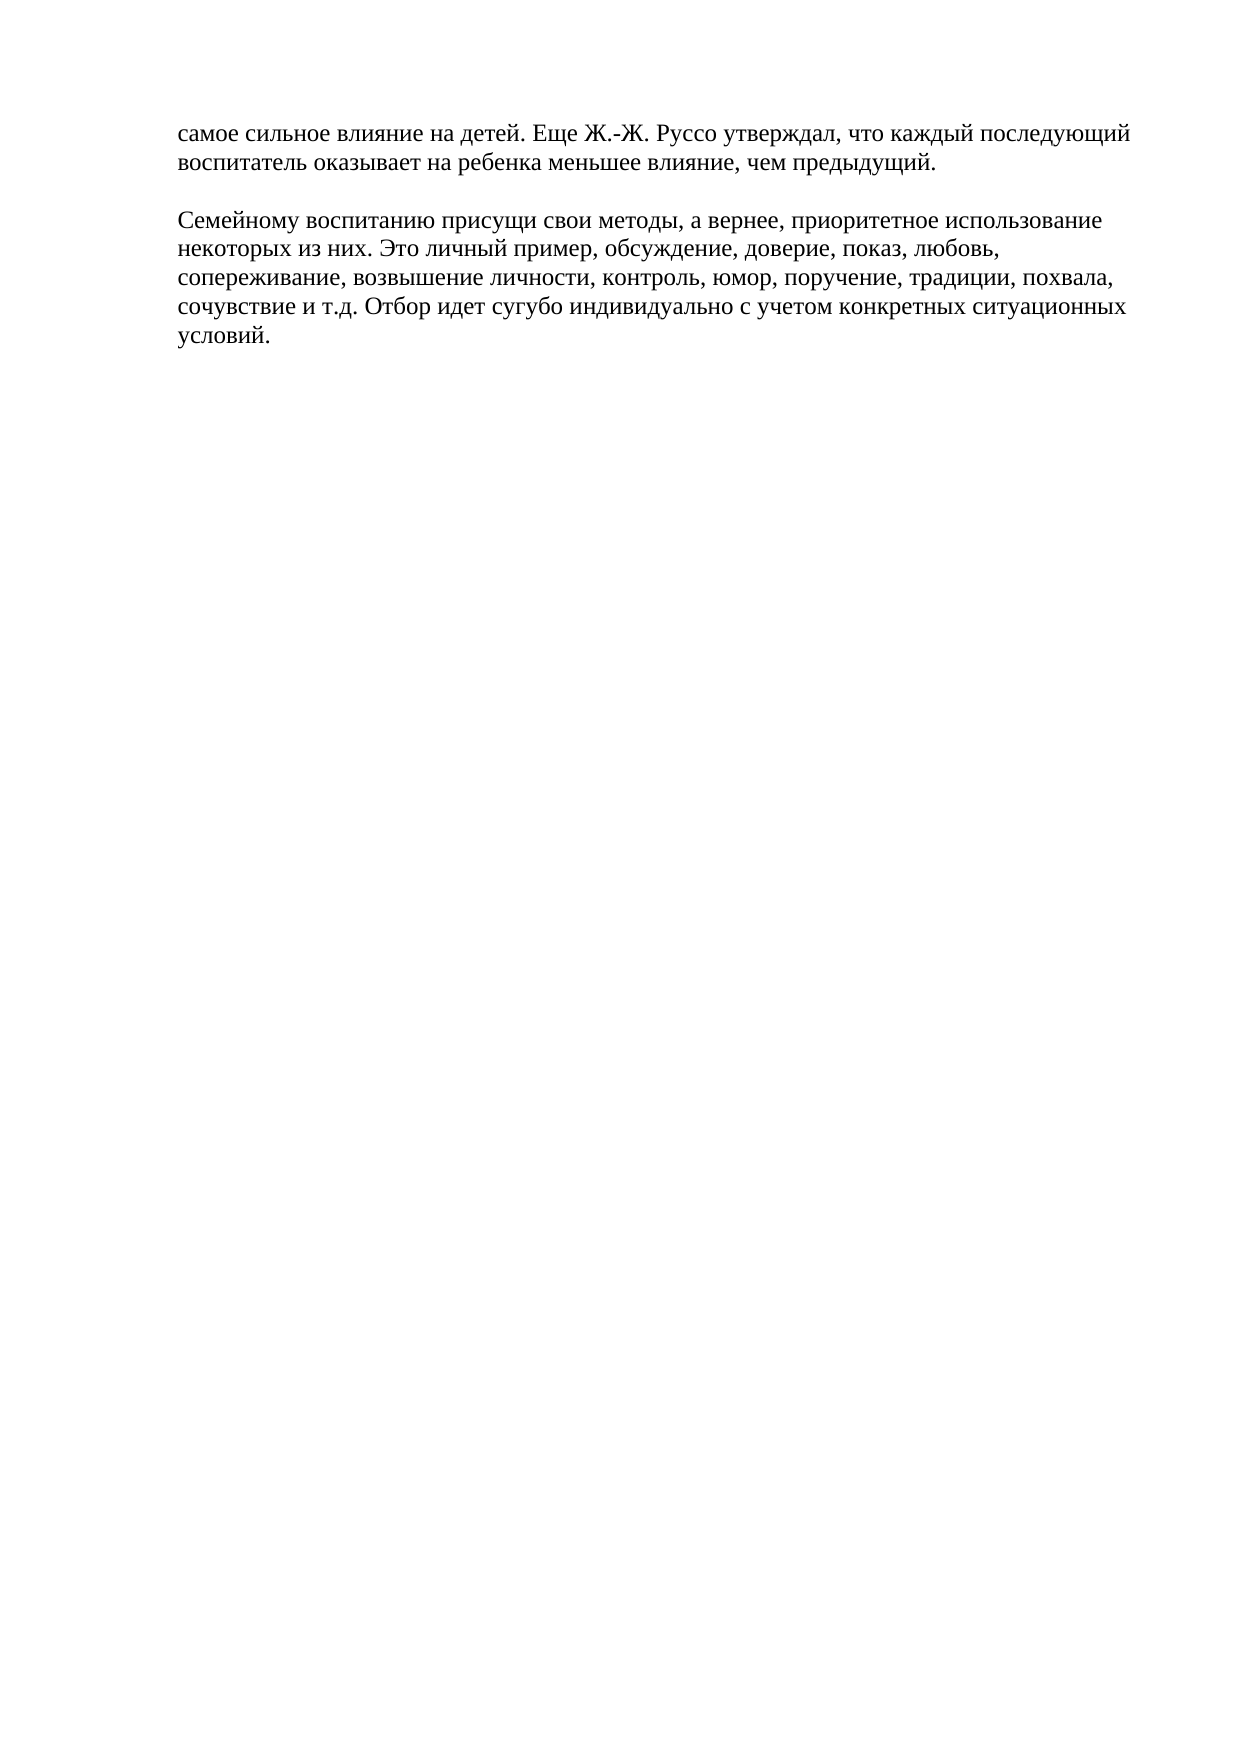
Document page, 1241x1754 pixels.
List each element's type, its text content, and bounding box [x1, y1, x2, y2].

text Семейному воспитанию присущи свои методы, а вернее, приоритетное использование некоторых из них. Это личный пример, обсуждение, доверие, показ, любовь, сопереживание, возвышение личности, контроль, юмор, поручение, традиции, похвала, сочувствие и т.д. Отбор идет сугубо индивидуально с учетом конкретных ситуационных условий. [177, 205, 1152, 348]
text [177, 118, 1152, 176]
